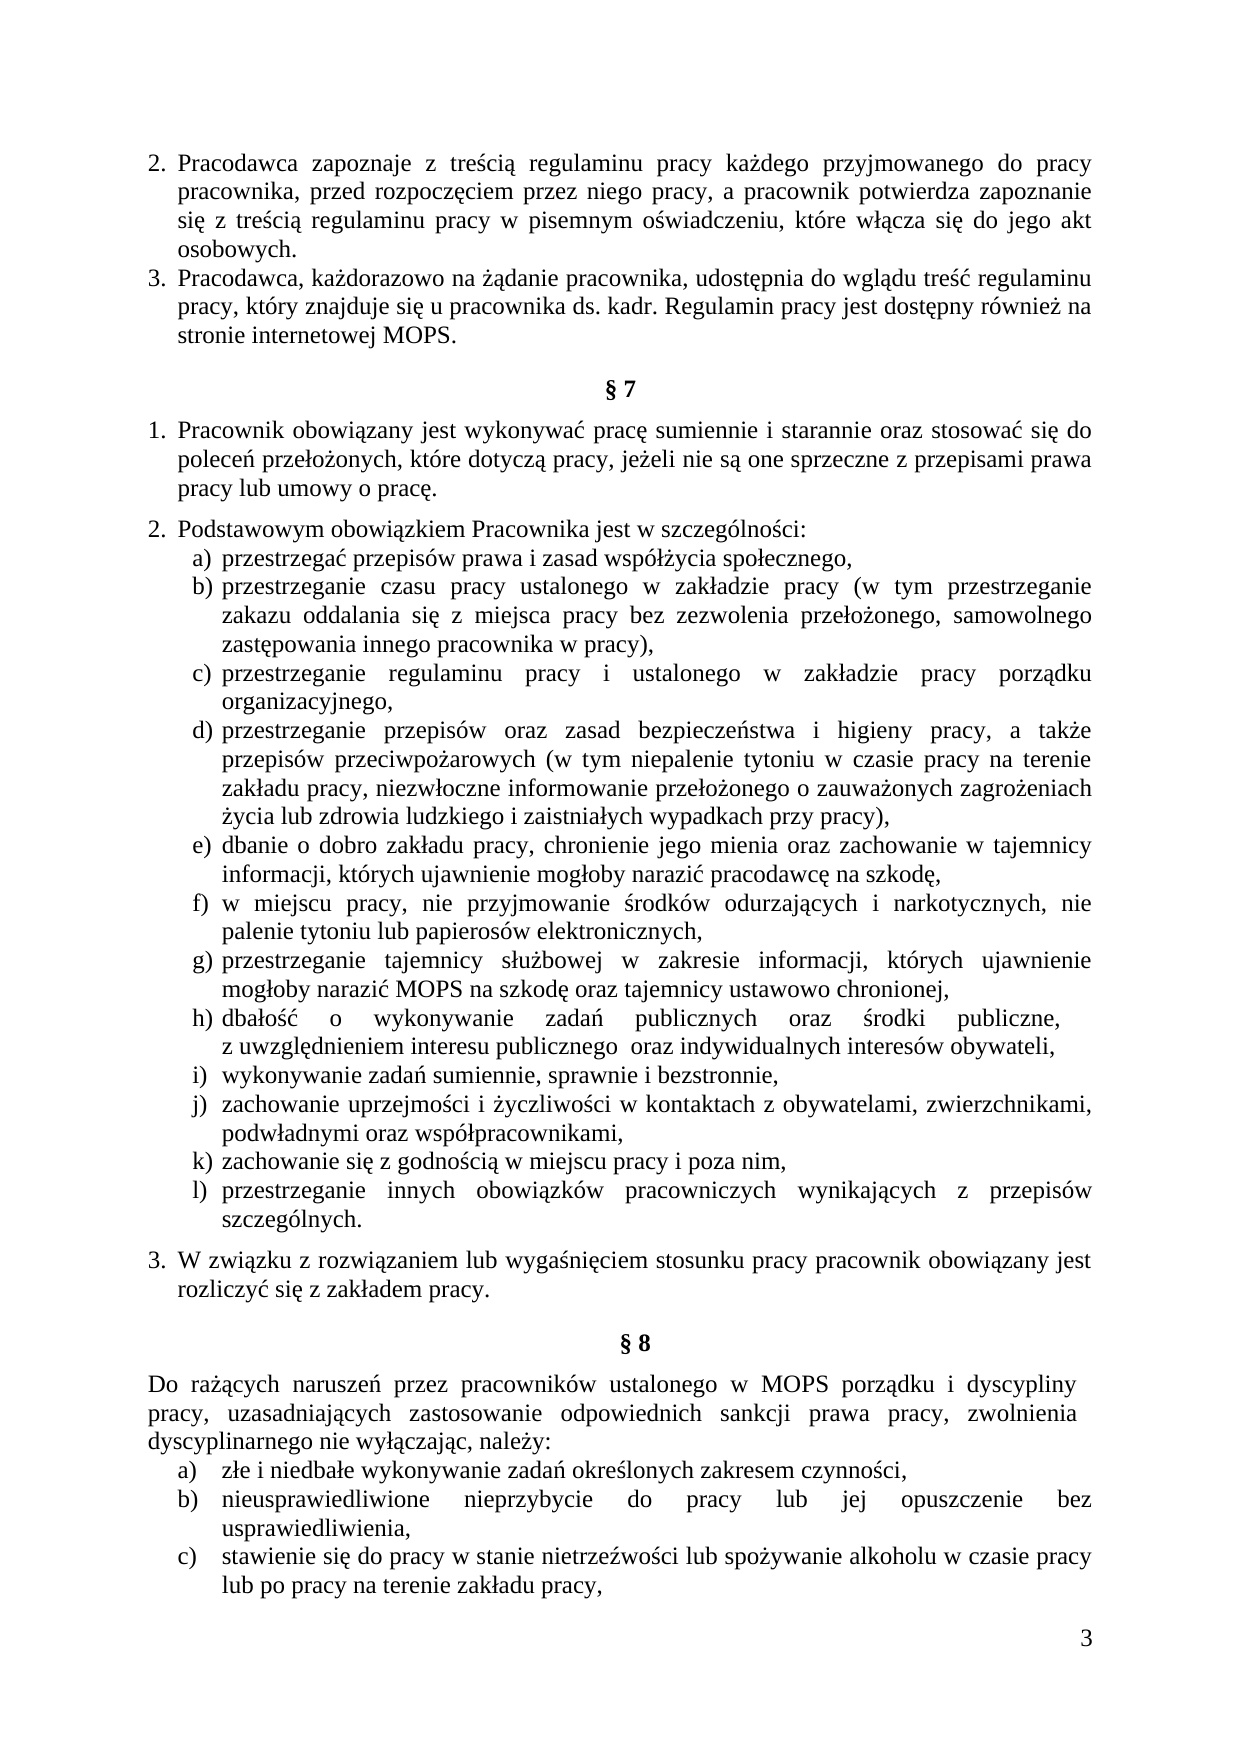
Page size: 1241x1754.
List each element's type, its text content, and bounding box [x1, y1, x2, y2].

list zachowanie uprzejmości i życzliwości w kontaktach z obywatelami, zwierzchnikami, podwładnymi oraz współpracownikami, [192, 1089, 1092, 1146]
list wykonywanie zadań sumiennie, sprawnie i bezstronnie, [192, 1060, 1092, 1089]
list W związku z rozwiązaniem lub wygaśnięciem stosunku pracy pracownik obowiązany jest rozliczyć się z zakładem pracy. [148, 1245, 1092, 1303]
text § 7 [148, 374, 1092, 403]
list Pracodawca zapoznaje z treścią regulaminu pracy każdego przyjmowanego do pracy pracownika, przed rozpoczęciem przez niego pracy, a pracownik potwierdza zapoznanie się z treścią regulaminu pracy w pisemnym oświadczeniu, które włącza się do jego akt osobowych. [148, 148, 1092, 263]
list przestrzeganie przepisów oraz zasad bezpieczeństwa i higieny pracy, a także przepisów przeciwpożarowych (w tym niepalenie tytoniu w czasie pracy na terenie zakładu pracy, niezwłoczne informowanie przełożonego o zauważonych zagrożeniach życia lub zdrowia ludzkiego i zaistniałych wypadkach przy pracy), [192, 715, 1092, 830]
list Pracodawca, każdorazowo na żądanie pracownika, udostępnia do wglądu treść regulaminu pracy, który znajduje się u pracownika ds. kadr. Regulamin pracy jest dostępny również na stronie internetowej MOPS. [148, 263, 1092, 349]
text § 8 [177, 1328, 1092, 1356]
list przestrzeganie innych obowiązków pracowniczych wynikających z przepisów szczególnych. [192, 1175, 1092, 1233]
list w miejscu pracy, nie przyjmowanie środków odurzających i narkotycznych, nie palenie tytoniu lub papierosów elektronicznych, [192, 888, 1092, 945]
list nieusprawiedliwione nieprzybycie do pracy lub jej opuszczenie bez usprawiedliwienia, [177, 1484, 1092, 1541]
list Podstawowym obowiązkiem Pracownika jest w szczególności: [148, 514, 1092, 543]
list dbałość o wykonywanie zadań publicznych oraz środki publiczne, z uwzględnieniem interesu publicznego oraz indywidualnych interesów obywateli, [192, 1003, 1092, 1060]
list stawienie się do pracy w stanie nietrzeźwości lub spożywanie alkoholu w czasie pracy lub po pracy na terenie zakładu pracy, [177, 1541, 1092, 1599]
list przestrzegać przepisów prawa i zasad współżycia społecznego, [192, 543, 1092, 571]
text Do rażących naruszeń przez pracowników ustalonego w MOPS porządku i dyscypliny pracy, uzasadniających zastosowanie odpowiednich sankcji prawa pracy, zwolnienia dyscyplinarnego nie wyłączając, należy: [148, 1369, 1078, 1455]
list zachowanie się z godnością w miejscu pracy i poza nim, [192, 1146, 1092, 1175]
list przestrzeganie regulaminu pracy i ustalonego w zakładzie pracy porządku organizacyjnego, [192, 658, 1092, 715]
list przestrzeganie czasu pracy ustalonego w zakładzie pracy (w tym przestrzeganie zakazu oddalania się z miejsca pracy bez zezwolenia przełożonego, samowolnego zastępowania innego pracownika w pracy), [192, 571, 1092, 658]
list Pracownik obowiązany jest wykonywać pracę sumiennie i starannie oraz stosować się do poleceń przełożonych, które dotyczą pracy, jeżeli nie są one sprzeczne z przepisami prawa pracy lub umowy o pracę. [148, 415, 1092, 501]
list złe i niedbałe wykonywanie zadań określonych zakresem czynności, [177, 1455, 1092, 1484]
list dbanie o dobro zakładu pracy, chronienie jego mienia oraz zachowanie w tajemnicy informacji, których ujawnienie mogłoby narazić pracodawcę na szkodę, [192, 830, 1092, 888]
list przestrzeganie tajemnicy służbowej w zakresie informacji, których ujawnienie mogłoby narazić MOPS na szkodę oraz tajemnicy ustawowo chronionej, [192, 945, 1092, 1003]
